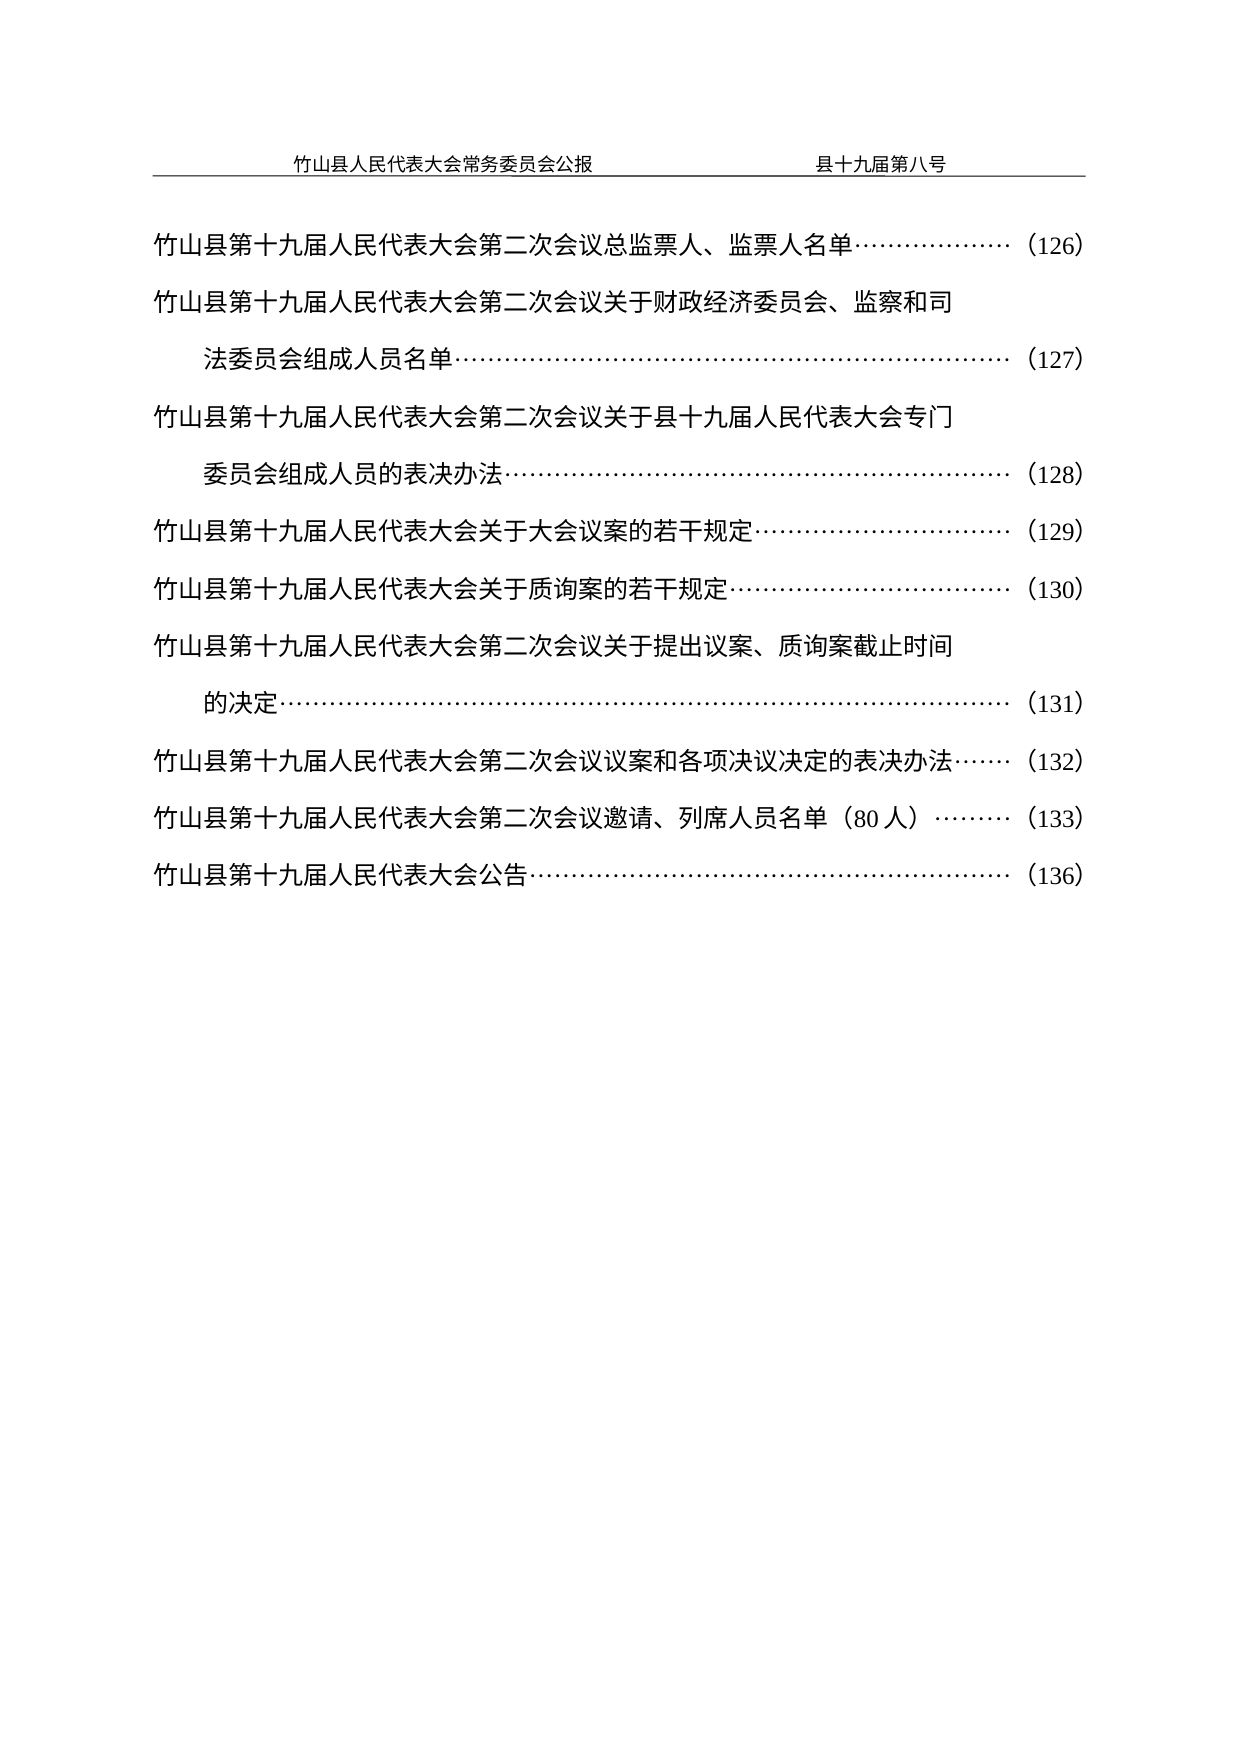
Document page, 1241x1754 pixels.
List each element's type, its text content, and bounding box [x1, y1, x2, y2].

text 竹山县第十九届人民代表大会第二次会议议案和各项决议决定的表决办法 （132） [153, 724, 1087, 781]
text 竹山县第十九届人民代表大会公告 （136） [153, 839, 1087, 896]
text 竹山县第十九届人民代表大会第二次会议关于县十九届人民代表大会专门 [153, 380, 1087, 438]
text 竹山县第十九届人民代表大会第二次会议关于提出议案、质询案截止时间 [153, 609, 1087, 667]
text 竹山县第十九届人民代表大会第二次会议关于财政经济委员会、监察和司 [153, 266, 1087, 323]
text 竹山县第十九届人民代表大会第二次会议邀请、列席人员名单（80人） （133） [153, 781, 1087, 839]
text 的决定 （131） [153, 667, 1087, 724]
text 委员会组成人员的表决办法 （128） [153, 438, 1087, 495]
text 竹山县第十九届人民代表大会关于大会议案的若干规定 （129） [153, 495, 1087, 552]
text 法委员会组成人员名单 （127） [153, 323, 1087, 380]
text 竹山县第十九届人民代表大会关于质询案的若干规定 （130） [153, 552, 1087, 609]
text 竹山县第十九届人民代表大会第二次会议总监票人、监票人名单 （126） [153, 208, 1087, 266]
